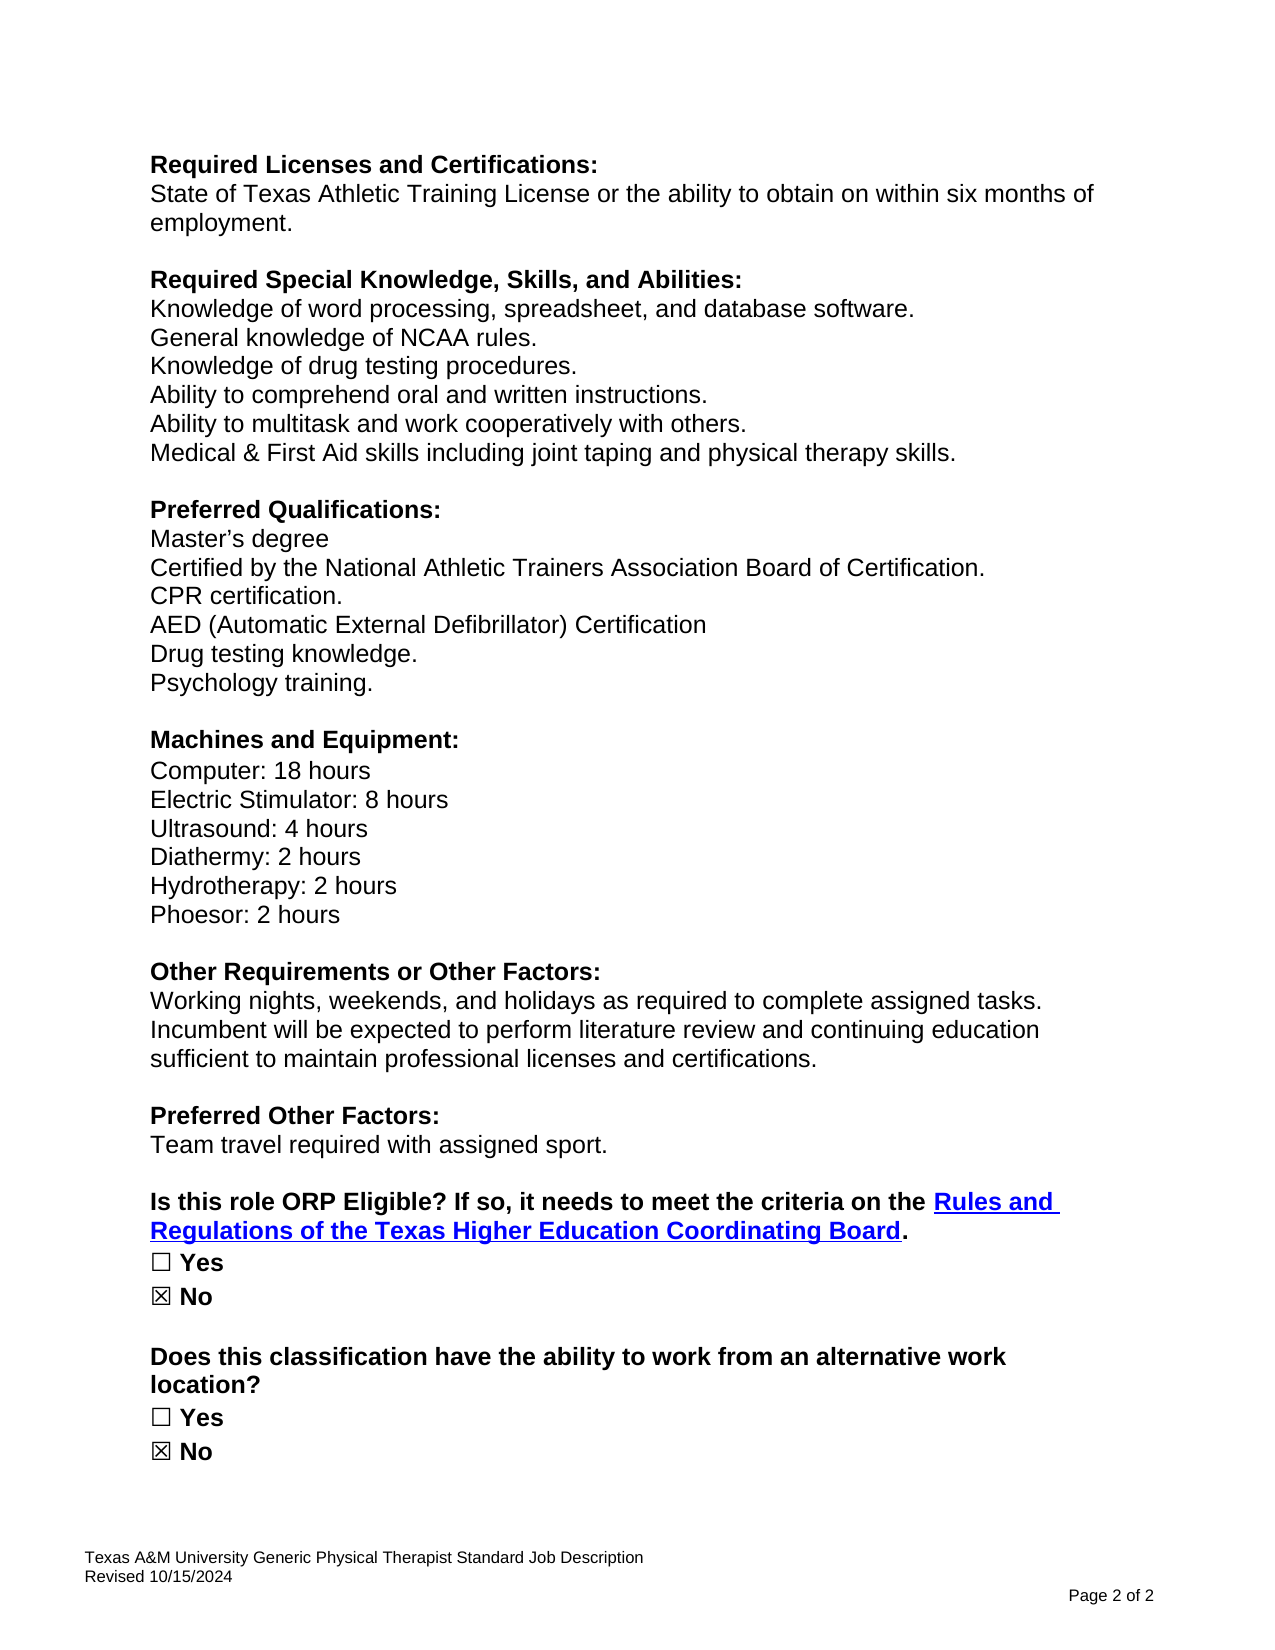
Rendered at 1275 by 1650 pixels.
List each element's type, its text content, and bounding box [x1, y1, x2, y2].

text Does this classification have the ability to work from an alternative work location? [150, 1342, 1125, 1399]
text Machines and Equipment: [150, 725, 1125, 754]
text Ability to comprehend oral and written instructions. [150, 380, 1125, 409]
text Ability to multitask and work cooperatively with others. [150, 409, 1125, 437]
text Master’s degree [150, 524, 1125, 552]
text Medical & First Aid skills including joint taping and physical therapy skills. [150, 437, 1125, 466]
text Drug testing knowledge. [150, 639, 1125, 667]
text Psychology training. [150, 667, 1125, 696]
text Required Licenses and Certifications: [150, 150, 1125, 179]
text Other Requirements or Other Factors: [150, 957, 1125, 986]
text Working nights, weekends, and holidays as required to complete assigned tasks. [150, 986, 1125, 1015]
text Knowledge of drug testing procedures. [150, 351, 1125, 380]
text No [150, 1433, 1125, 1467]
text Incumbent will be expected to perform literature review and continuing education sufficient to maintain professional licenses and certifications. [150, 1015, 1125, 1072]
text Team travel required with assigned sport. [150, 1130, 1125, 1158]
text CPR certification. [150, 581, 1125, 610]
text Preferred Other Factors: [150, 1101, 1125, 1130]
text AED (Automatic External Defibrillator) Certification [150, 610, 1125, 639]
text Is this role ORP Eligible? If so, it needs to meet the criteria on the Rules and Regulations of the Texas Higher Education Coordinating Board. [150, 1187, 1125, 1245]
text Yes [150, 1399, 1125, 1433]
text Certified by the National Athletic Trainers Association Board of Certification. [150, 552, 1125, 581]
text Knowledge of word processing, spreadsheet, and database software. [150, 294, 1125, 322]
text State of Texas Athletic Training License or the ability to obtain on within six months of employment. [150, 179, 1125, 236]
text Yes [150, 1245, 1125, 1279]
text Computer: 18 hours Electric Stimulator: 8 hours Ultrasound: 4 hours Diathermy: 2 hours Hydrotherapy: 2 hours Phoesor: 2 hours [150, 756, 1125, 928]
text Required Special Knowledge, Skills, and Abilities: [150, 265, 1125, 294]
text General knowledge of NCAA rules. [150, 322, 1125, 351]
text Preferred Qualifications: [150, 495, 1125, 524]
text No [150, 1279, 1125, 1313]
